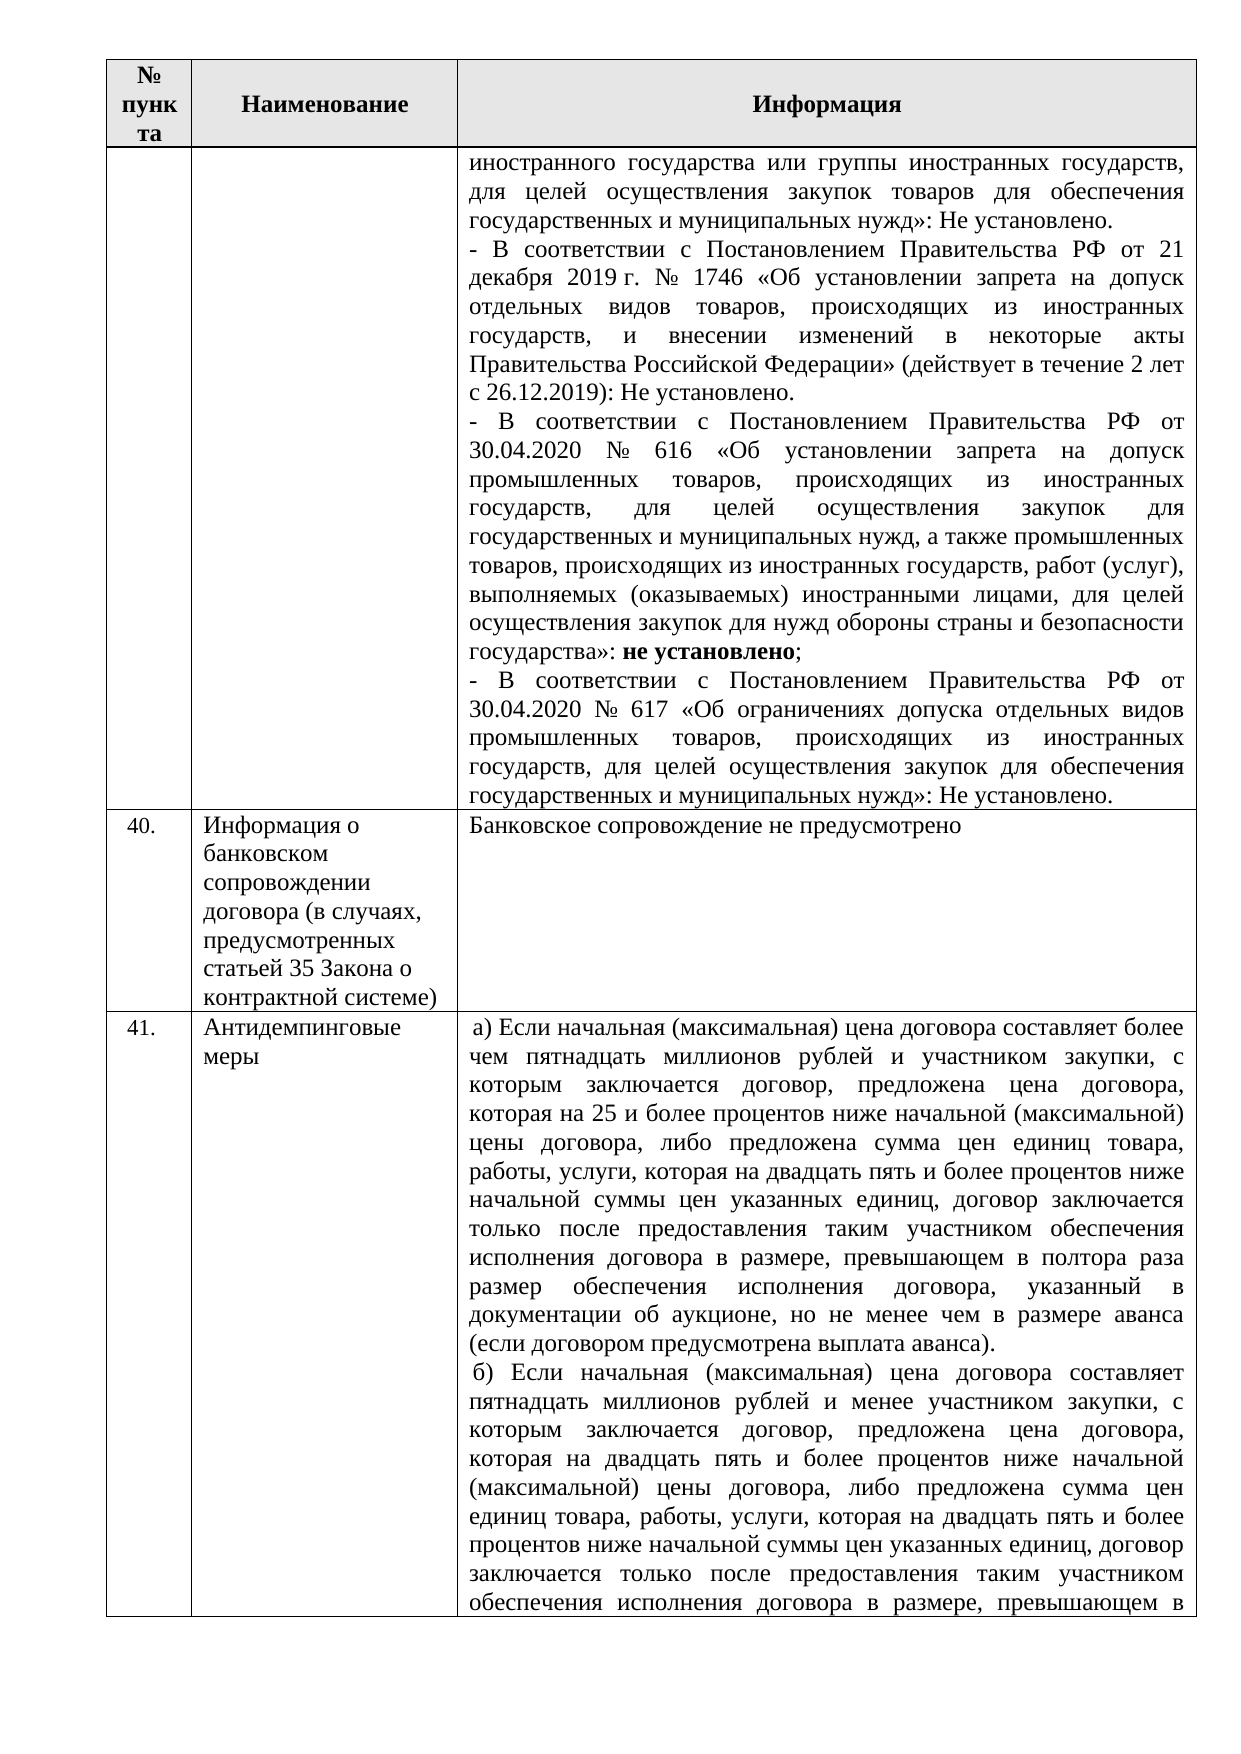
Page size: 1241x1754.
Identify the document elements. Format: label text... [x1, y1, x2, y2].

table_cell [458, 148, 1196, 809]
table_cell Банковское сопровождение не предусмотрено [458, 810, 1196, 1011]
table_header № пункта [107, 60, 191, 146]
table_cell [107, 1012, 191, 1616]
table_header Наименование [192, 60, 457, 146]
table_cell [107, 148, 191, 809]
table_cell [458, 1012, 1196, 1616]
table_header Информация [458, 60, 1196, 146]
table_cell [192, 148, 457, 809]
table_cell Информация о банковском сопровождении договора (в случаях, предусмотренных статьей 35 Закона о контрактной системе) [192, 810, 457, 1011]
table_cell Антидемпинговые меры [192, 1012, 457, 1616]
table_cell [107, 810, 191, 1011]
